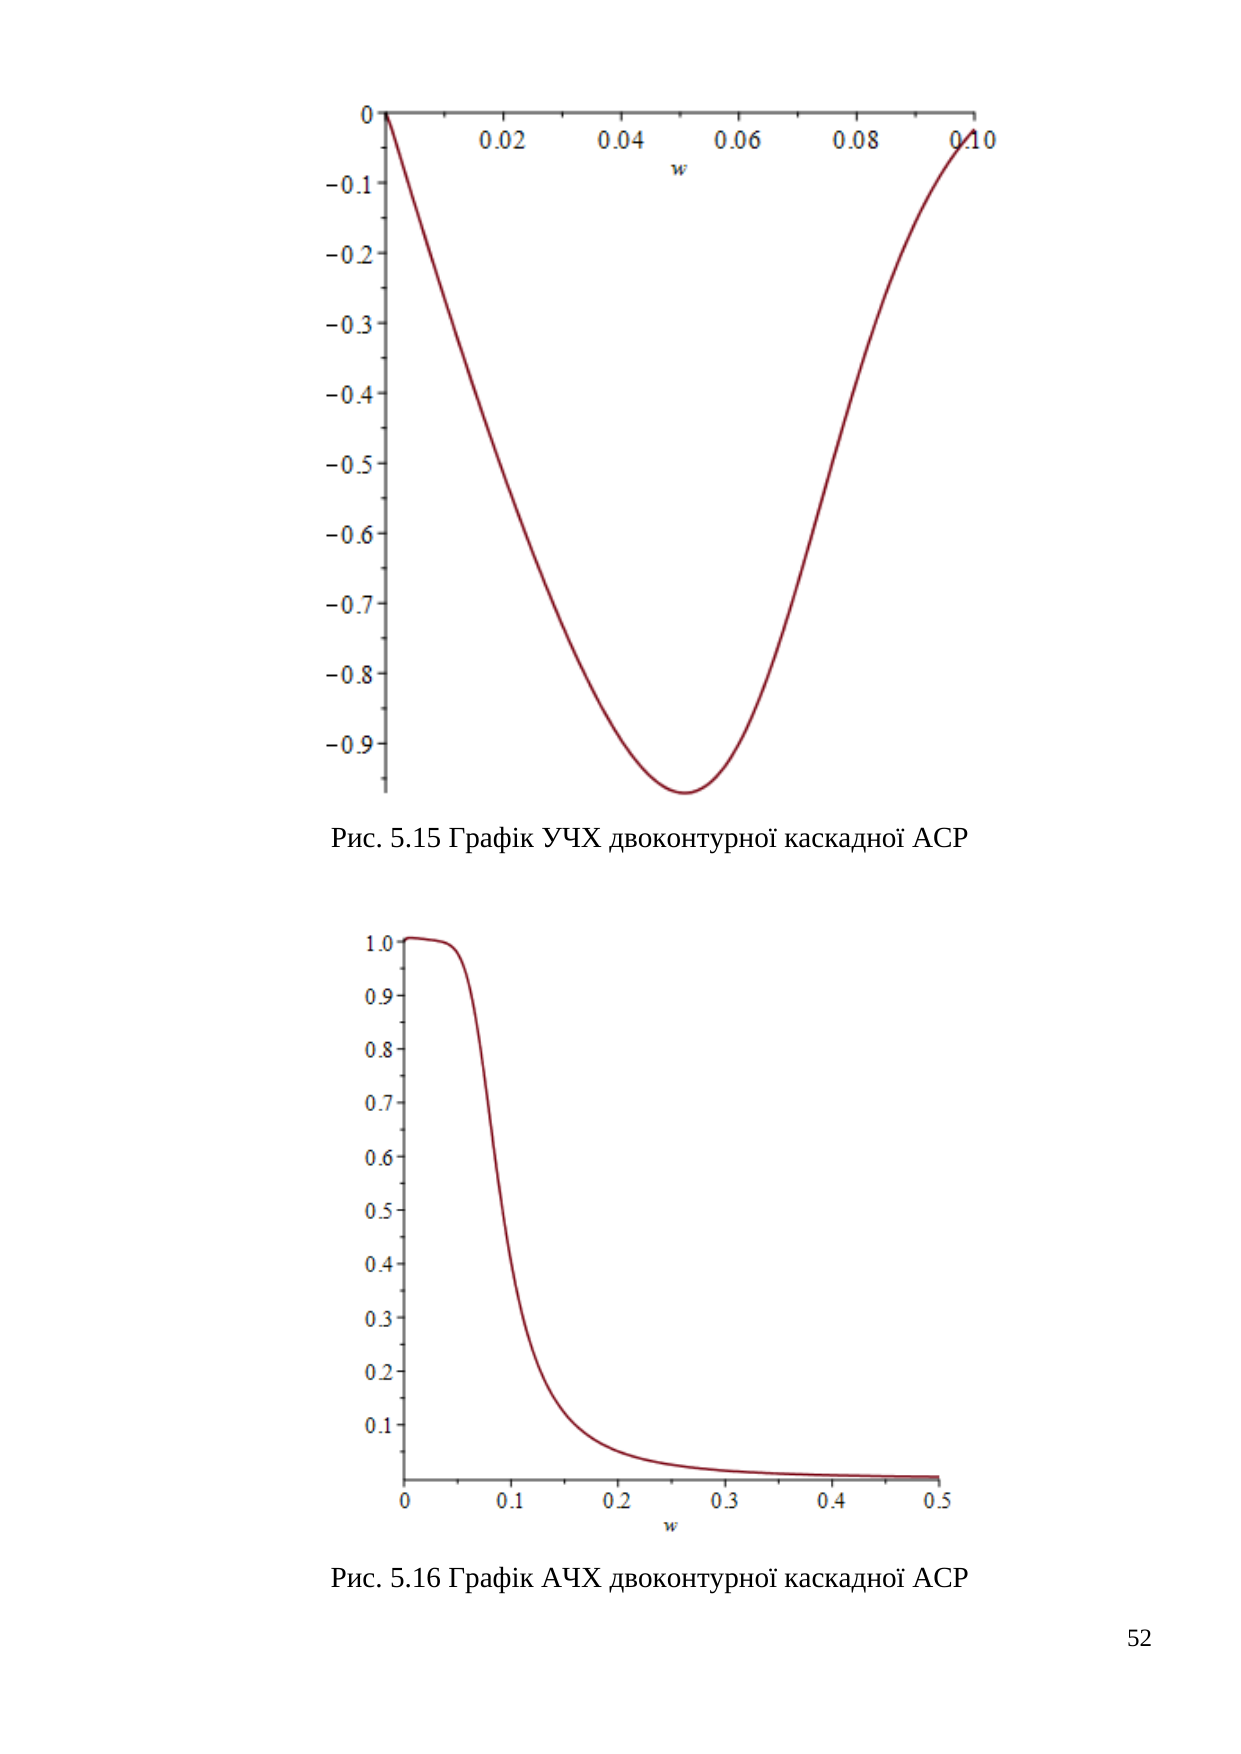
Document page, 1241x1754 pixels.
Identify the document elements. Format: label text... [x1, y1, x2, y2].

text Рис. 5.15 Графік УЧХ двоконтурної каскадної АСР [148, 820, 1152, 854]
picture [291, 88, 1009, 806]
picture [337, 920, 963, 1546]
text Рис. 5.16 Графік АЧХ двоконтурної каскадної АСР [148, 1560, 1152, 1594]
